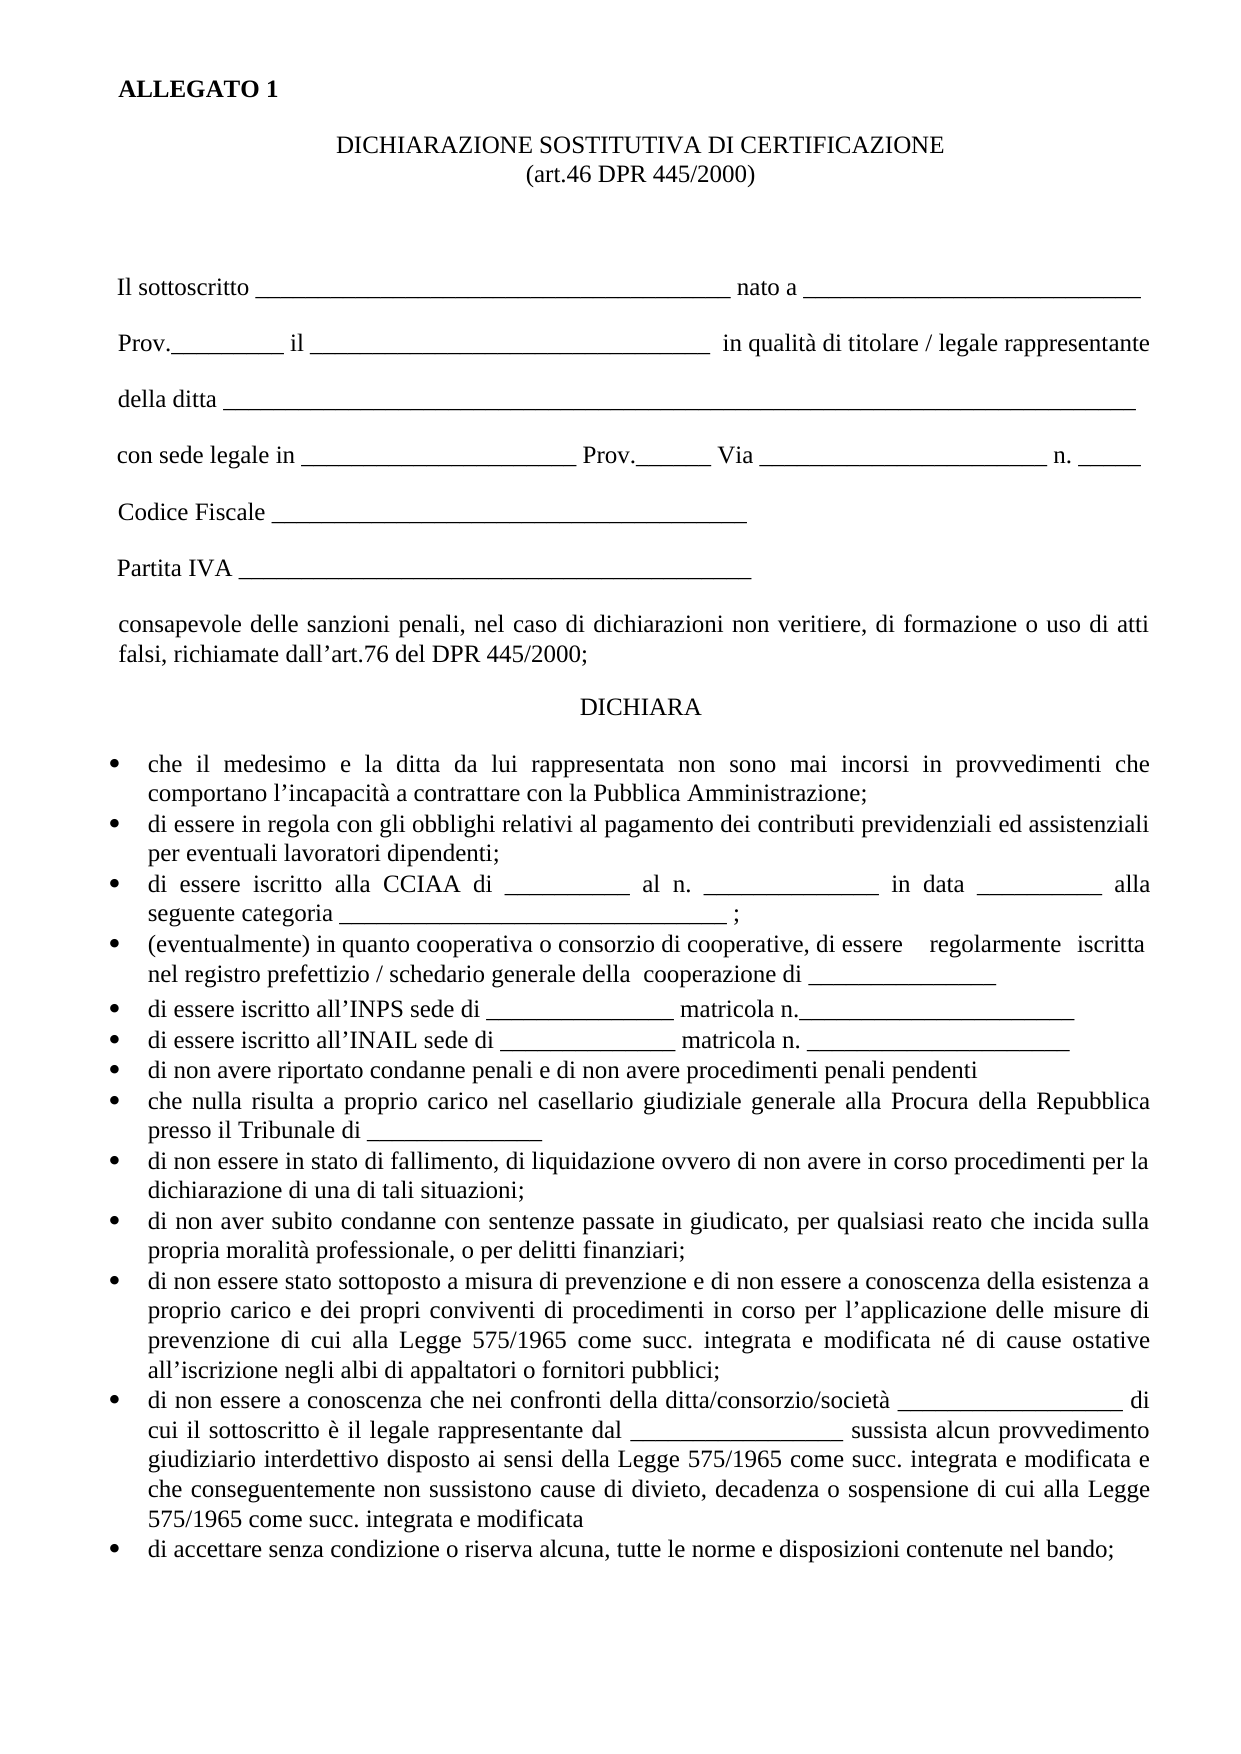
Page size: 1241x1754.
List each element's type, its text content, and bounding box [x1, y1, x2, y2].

text DICHIARA [129, 692, 1152, 721]
list di essere iscritto alla CCIAA di __________ al n. ______________ in data __________ alla seguente categoria _______________________________ ; [110, 869, 1151, 927]
list di non avere riportato condanne penali e di non avere procedimenti penali pendenti [110, 1055, 1151, 1084]
list di accettare senza condizione o riserva alcuna, tutte le norme e disposizioni contenute nel bando; [110, 1534, 1151, 1563]
text DICHIARAZIONE SOSTITUTIVA DI CERTIFICAZIONE [129, 131, 1151, 159]
list di non essere in stato di fallimento, di liquidazione ovvero di non avere in corso procedimenti per la dichiarazione di una di tali situazioni; [110, 1146, 1151, 1204]
list che nulla risulta a proprio carico nel casellario giudiziale generale alla Procura della Repubblica presso il Tribunale di ______________ [110, 1086, 1151, 1144]
text (art.46 DPR 445/2000) [129, 159, 1152, 188]
list di non essere a conoscenza che nei confronti della ditta/consorzio/società __________________ di cui il sottoscritto è il legale rappresentante dal _________________ sussista alcun provvedimento giudiziario interdettivo disposto ai sensi della Legge 575/1965 come succ. integrata e modificata e che conseguentemente non sussistono cause di divieto, decadenza o sospensione di cui alla Legge 575/1965 come succ. integrata e modificata [110, 1385, 1151, 1532]
list di essere iscritto all’INAIL sede di ______________ matricola n. _____________________ [110, 1025, 1151, 1053]
text ALLEGATO 1 [118, 74, 1152, 103]
list di essere iscritto all’INPS sede di _______________ matricola n.______________________ [110, 994, 1151, 1023]
list (eventualmente) in quanto cooperativa o consorzio di cooperative, di essere regolarmente iscritta nel registro prefettizio / schedario generale della cooperazione di _______________ [110, 929, 1151, 987]
text Partita IVA _________________________________________ [117, 553, 1152, 582]
text con sede legale in ______________________ Prov.______ Via _______________________ n. _____ Codice Fiscale ______________________________________ [117, 441, 1152, 525]
text Il sottoscritto ______________________________________ nato a ___________________________ Prov._________ il ________________________________ in qualità di titolare / legale rappresentante della ditta _________________________________________________________________________ [117, 272, 1152, 413]
list di essere in regola con gli obblighi relativi al pagamento dei contributi previdenziali ed assistenziali per eventuali lavoratori dipendenti; [110, 809, 1151, 867]
text consapevole delle sanzioni penali, nel caso di dichiarazioni non veritiere, di formazione o uso di atti falsi, richiamate dall’art.76 del DPR 445/2000; [118, 609, 1151, 668]
list che il medesimo e la ditta da lui rappresentata non sono mai incorsi in provvedimenti che comportano l’incapacità a contrattare con la Pubblica Amministrazione; [110, 749, 1151, 807]
list di non aver subito condanne con sentenze passate in giudicato, per qualsiasi reato che incida sulla propria moralità professionale, o per delitti finanziari; [110, 1206, 1151, 1264]
list di non essere stato sottoposto a misura di prevenzione e di non essere a conoscenza della esistenza a proprio carico e dei propri conviventi di procedimenti in corso per l’applicazione delle misure di prevenzione di cui alla Legge 575/1965 come succ. integrata e modificata né di cause ostative all’iscrizione negli albi di appaltatori o fornitori pubblici; [110, 1266, 1151, 1383]
